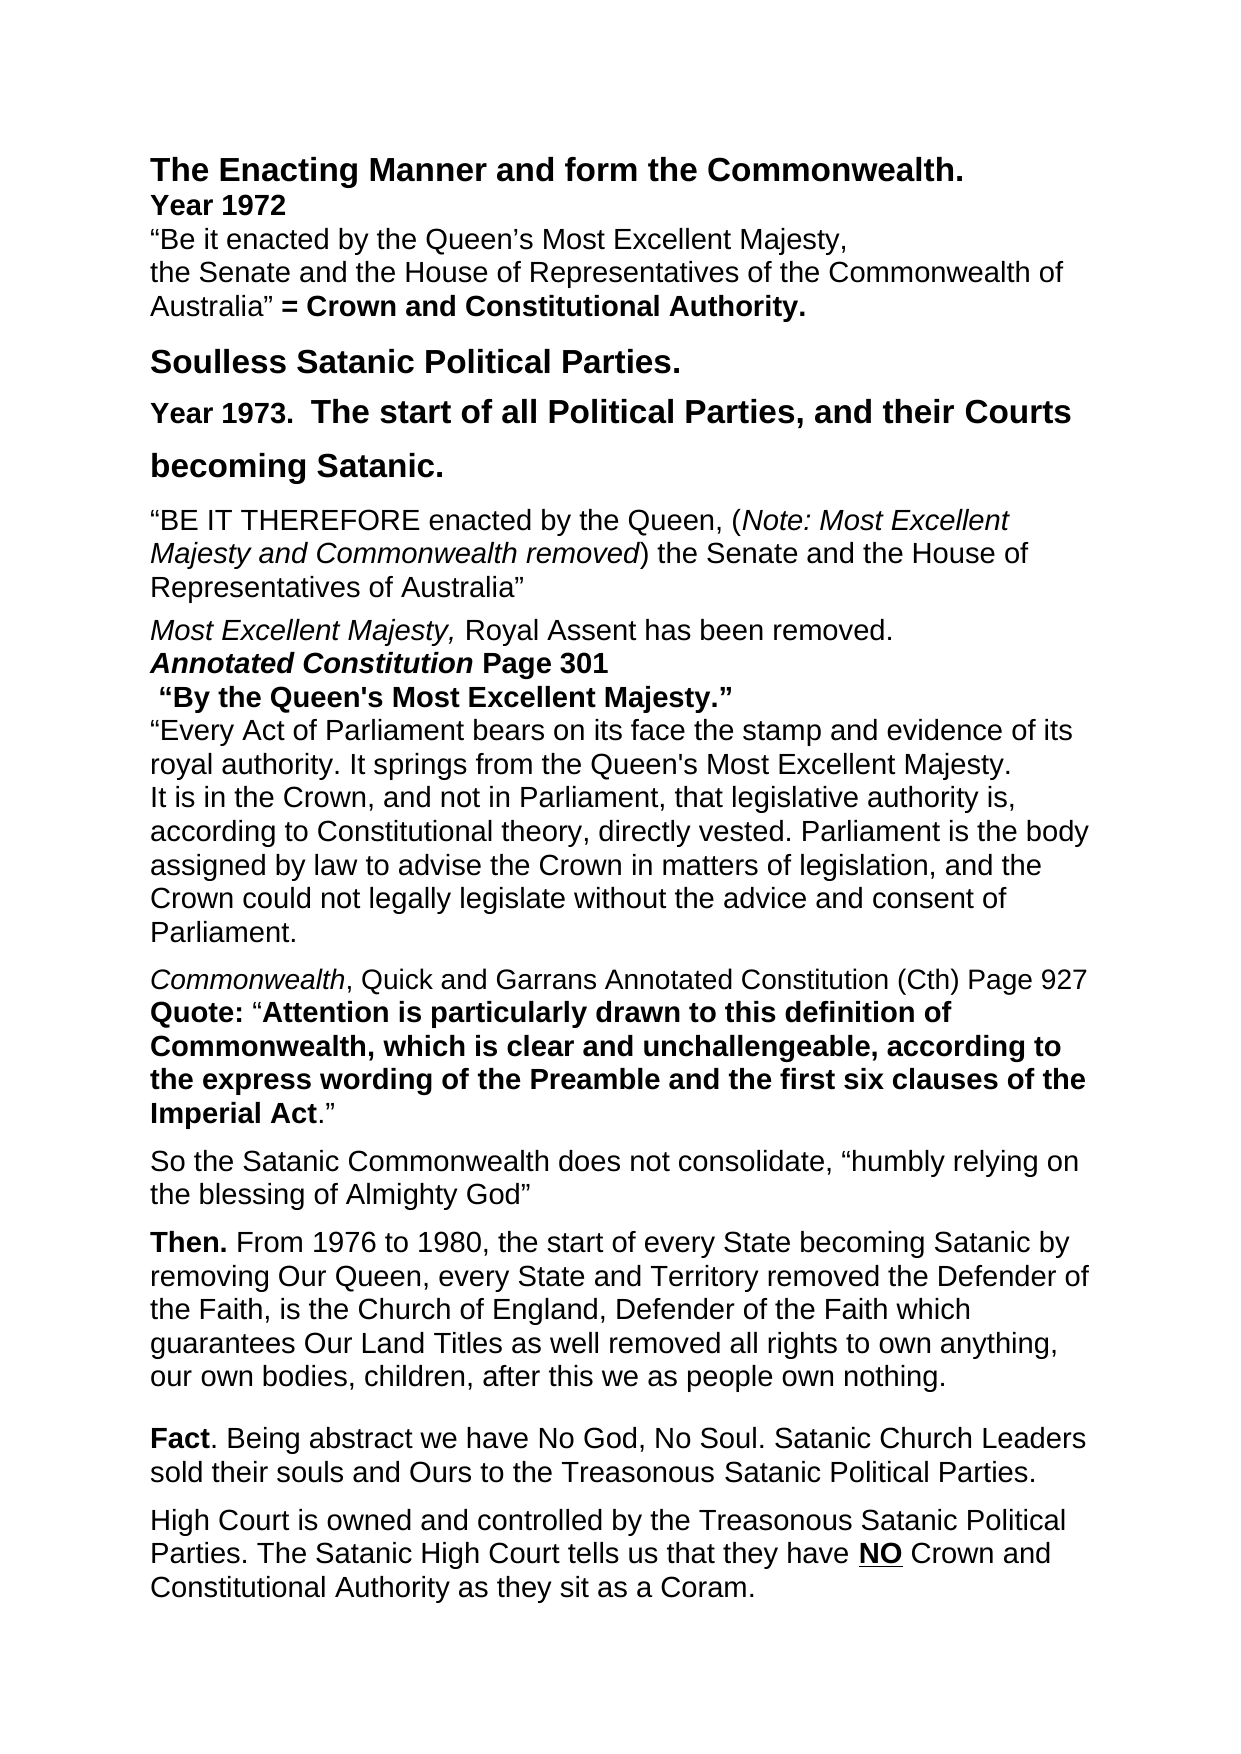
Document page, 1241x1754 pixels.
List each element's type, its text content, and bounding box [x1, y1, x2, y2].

text It is in the Crown, and not in Parliament, that legislative authority is, according to Constitutional theory, directly vested. Parliament is the body assigned by law to advise the Crown in matters of legislation, and the Crown could not legally legislate without the advice and consent of Parliament. [150, 781, 1090, 948]
text Quote: “Attention is particularly drawn to this definition of Commonwealth, which is clear and unchallengeable, according to the express wording of the Preamble and the first six clauses of the Imperial Act.” [150, 995, 1090, 1129]
text Year 1972 [150, 188, 1090, 222]
text So the Satanic Commonwealth does not consolidate, “humbly relying on the blessing of Almighty God” [150, 1143, 1090, 1211]
text “Every Act of Parliament bears on its face the stamp and evidence of its royal authority. It springs from the Queen's Most Excellent Majesty. [150, 713, 1090, 781]
text Then. From 1976 to 1980, the start of every State becoming Satanic by removing Our Queen, every State and Territory removed the Defender of the Faith, is the Church of England, Defender of the Faith which guarantees Our Land Titles as well removed all rights to own anything, our own bodies, children, after this we as people own nothing. [150, 1225, 1090, 1393]
text Most Excellent Majesty, Royal Assent has been removed. [150, 613, 1090, 646]
text High Court is owned and controlled by the Treasonous Satanic Political Parties. The Satanic High Court tells us that they have NO Crown and Constitutional Authority as they sit as a Coram. [150, 1503, 1090, 1603]
text Annotated Constitution Page 301 [150, 646, 1090, 680]
text “By the Queen's Most Excellent Majesty.” [150, 680, 1090, 713]
text Soulless Satanic Political Parties. [150, 342, 1090, 380]
text “BE IT THEREFORE enacted by the Queen, (Note: Most Excellent Majesty and Commonwealth removed) the Senate and the House of Representatives of Australia” [150, 502, 1090, 603]
text Commonwealth, Quick and Garrans Annotated Constitution (Cth) Page 927 [150, 963, 1090, 995]
text The Enacting Manner and form the Commonwealth. [150, 150, 1090, 188]
text “Be it enacted by the Queen’s Most Excellent Majesty, [150, 222, 1090, 256]
text the Senate and the House of Representatives of the Commonwealth of Australia” = Crown and Constitutional Authority. [150, 256, 1090, 323]
text Year 1973. The start of all Political Parties, and their Courts becoming Satanic. [150, 392, 1090, 488]
text Fact. Being abstract we have No God, No Soul. Satanic Church Leaders sold their souls and Ours to the Treasonous Satanic Political Parties. [150, 1421, 1090, 1488]
